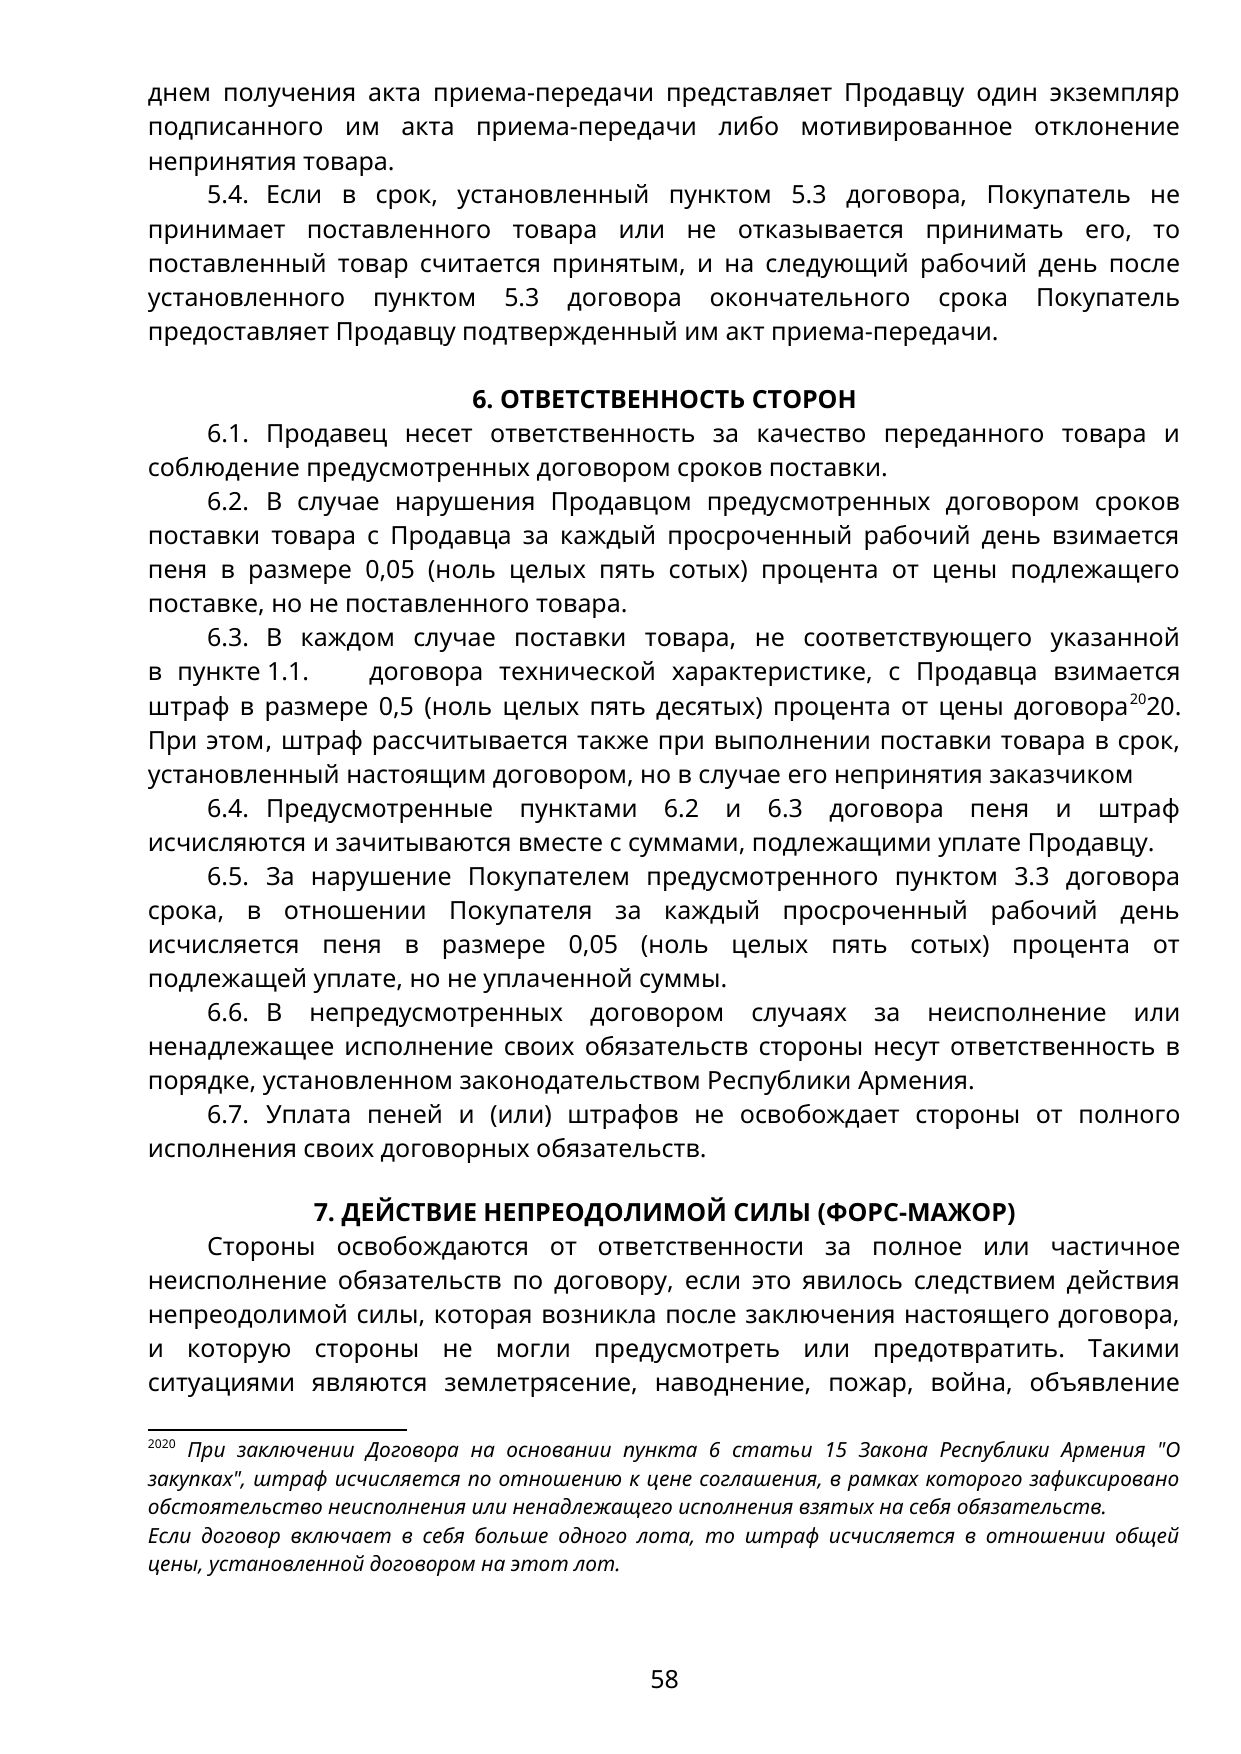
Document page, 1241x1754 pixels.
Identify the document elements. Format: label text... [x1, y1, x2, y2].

text 6.3. В каждом случае поставки товара, не соответствующего указанной в пункте 1.1. договора технической характеристике, с Продавца взимается штраф в размере 0,5 (ноль целых пять десятых) процента от цены договора20. При этом, штраф рассчитывается также при выполнении поставки товара в срок, установленный настоящим договором, но в случае его непринятия заказчиком [148, 620, 1181, 791]
text 5.4. Если в срок, установленный пунктом 5.3 договора, Покупатель не принимает поставленного товара или не отказывается принимать его, то поставленный товар считается принятым, и на следующий рабочий день после установленного пунктом 5.3 договора окончательного срока Покупатель предоставляет Продавцу подтвержденный им акт приема-передачи. [148, 177, 1181, 347]
text 6.4. Предусмотренные пунктами 6.2 и 6.3 договора пеня и штраф исчисляются и зачитываются вместе с суммами, подлежащими уплате Продавцу. [148, 791, 1181, 859]
text 6. ОТВЕТСТВЕННОСТЬ СТОРОН [148, 382, 1181, 416]
text 7. ДЕЙСТВИЕ НЕПРЕОДОЛИМОЙ СИЛЫ (ФОРС-МАЖОР) [148, 1194, 1181, 1228]
text 6.5. За нарушение Покупателем предусмотренного пунктом 3.3 договора срока, в отношении Покупателя за каждый просроченный рабочий день исчисляется пеня в размере 0,05 (ноль целых пять сотых) процента от подлежащей уплате, но не уплаченной суммы. [148, 859, 1181, 995]
text 6.7. Уплата пеней и (или) штрафов не освобождает стороны от полного исполнения своих договорных обязательств. [148, 1097, 1181, 1165]
text 6.1. Продавец несет ответственность за качество переданного товара и соблюдение предусмотренных договором сроков поставки. [148, 416, 1181, 484]
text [148, 75, 1181, 177]
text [148, 1228, 1181, 1399]
text 6.2. В случае нарушения Продавцом предусмотренных договором сроков поставки товара с Продавца за каждый просроченный рабочий день взимается пеня в размере 0,05 (ноль целых пять сотых) процента от цены подлежащего поставке, но не поставленного товара. [148, 484, 1181, 620]
text 6.6. В непредусмотренных договором случаях за неисполнение или ненадлежащее исполнение своих обязательств стороны несут ответственность в порядке, установленном законодательством Республики Армения. [148, 995, 1181, 1097]
